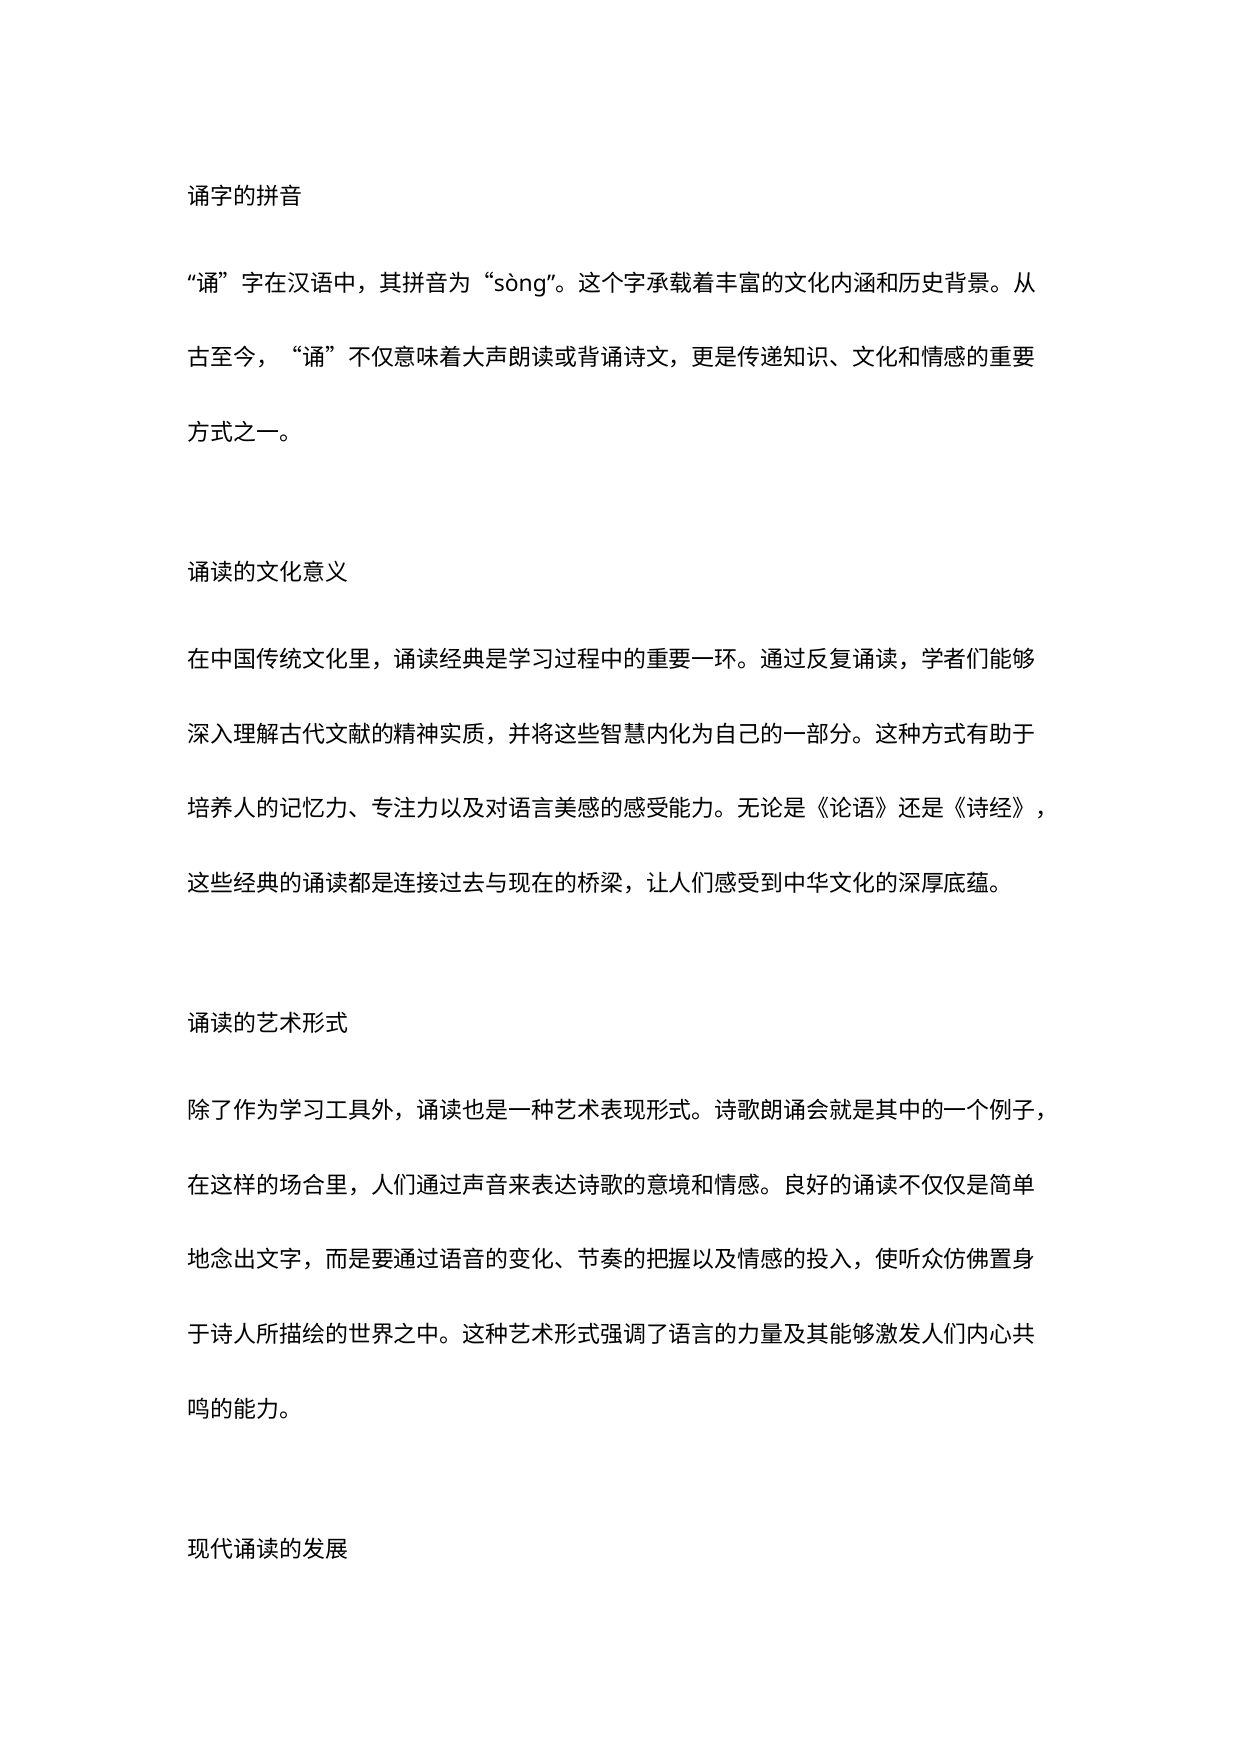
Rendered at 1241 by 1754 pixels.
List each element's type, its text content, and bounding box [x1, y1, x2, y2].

text 在中国传统文化里，诵读经典是学习过程中的重要一环。通过反复诵读，学者们能够深入理解古代文献的精神实质，并将这些智慧内化为自己的一部分。这种方式有助于培养人的记忆力、专注力以及对语言美感的感受能力。无论是《论语》还是《诗经》，这些经典的诵读都是连接过去与现在的桥梁，让人们感受到中华文化的深厚底蕴。 [187, 625, 1053, 914]
text 诵字的拼音 [187, 162, 1053, 227]
text 现代诵读的发展 [187, 1515, 1053, 1580]
text 诵读的文化意义 [187, 538, 1053, 603]
text 除了作为学习工具外，诵读也是一种艺术表现形式。诗歌朗诵会就是其中的一个例子，在这样的场合里，人们通过声音来表达诗歌的意境和情感。良好的诵读不仅仅是简单地念出文字，而是要通过语音的变化、节奏的把握以及情感的投入，使听众仿佛置身于诗人所描绘的世界之中。这种艺术形式强调了语言的力量及其能够激发人们内心共鸣的能力。 [187, 1076, 1053, 1440]
text “诵”字在汉语中，其拼音为“sòng”。这个字承载着丰富的文化内涵和历史背景。从古至今，“诵”不仅意味着大声朗读或背诵诗文，更是传递知识、文化和情感的重要方式之一。 [187, 248, 1053, 463]
text 诵读的艺术形式 [187, 989, 1053, 1054]
